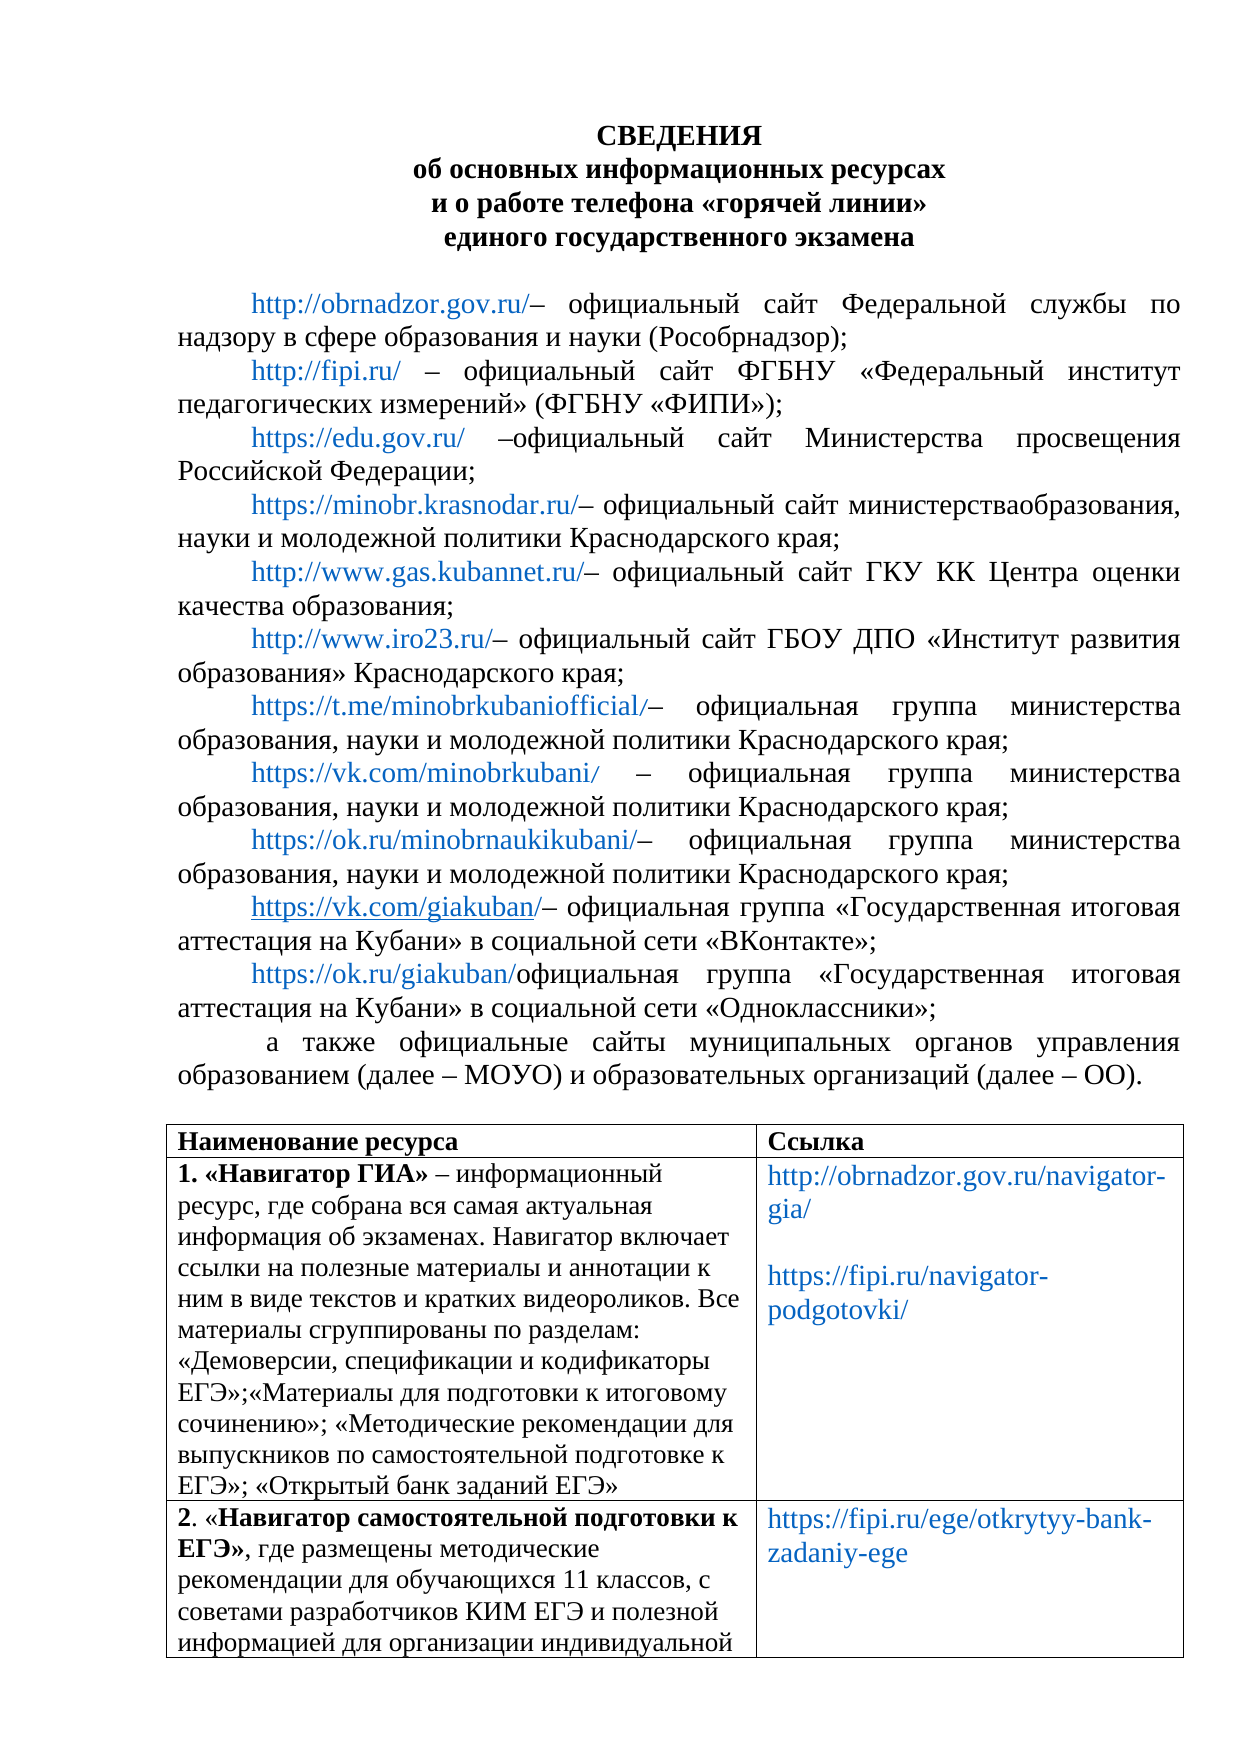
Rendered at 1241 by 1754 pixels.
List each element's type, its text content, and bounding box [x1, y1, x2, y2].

list http://www.gas.kubannet.ru/– официальный сайт ГКУ КК Центра оценки качества образования; [177, 554, 1181, 621]
list http://fipi.ru/ – официальный сайт ФГБНУ «Федеральный институт педагогических измерений» (ФГБНУ «ФИПИ»); [177, 353, 1181, 420]
table_header Ссылка [757, 1125, 1183, 1157]
text и о работе телефона «горячей линии» [177, 185, 1181, 219]
list https://minobr.krasnodar.ru/– официальный сайт министерстваобразования, науки и молодежной политики Краснодарского края; [177, 487, 1181, 554]
list http://www.iro23.ru/– официальный сайт ГБОУ ДПО «Институт развития образования» Краснодарского края; [177, 621, 1181, 688]
text единого государственного экзамена [177, 219, 1181, 252]
list https://ok.ru/minobrnaukikubani/– официальная группа министерства образования, науки и молодежной политики Краснодарского края; [177, 822, 1181, 889]
list https://ok.ru/giakuban/официальная группа «Государственная итоговая аттестация на Кубани» в социальной сети «Одноклассники»; [177, 957, 1181, 1024]
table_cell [757, 1501, 1183, 1657]
list https://t.me/minobrkubaniofficial/– официальная группа министерства образования, науки и молодежной политики Краснодарского края; [177, 688, 1181, 755]
table_cell http://obrnadzor.gov.ru/navigator-gia/ https://fipi.ru/navigator-podgotovki/ [757, 1158, 1183, 1500]
table_header Наименование ресурса [167, 1125, 756, 1157]
list https://vk.com/minobrkubani/ – официальная группа министерства образования, науки и молодежной политики Краснодарского края; [177, 755, 1181, 822]
table_cell 1. «Навигатор ГИА» – информационный ресурс, где собрана вся самая актуальная информация об экзаменах. Навигатор включает ссылки на полезные материалы и аннотации к ним в виде текстов и кратких видеороликов. Все материалы сгруппированы по разделам: «Демоверсии, спецификации и кодификаторы ЕГЭ»;«Материалы для подготовки к итоговому сочинению»; «Методические рекомендации для выпускников по самостоятельной подготовке к ЕГЭ»; «Открытый банк заданий ЕГЭ» [167, 1158, 756, 1500]
list https://edu.gov.ru/ –официальный сайт Министерства просвещения Российской Федерации; [177, 420, 1181, 487]
list https://vk.com/giakuban/– официальная группа «Государственная итоговая аттестация на Кубани» в социальной сети «ВКонтакте»; [177, 889, 1181, 957]
list а также официальные сайты муниципальных органов управления образованием (далее – МОУО) и образовательных организаций (далее – ОО). [177, 1024, 1181, 1091]
text об основных информационных ресурсах [177, 152, 1181, 185]
text СВЕДЕНИЯ [177, 118, 1181, 152]
list http://obrnadzor.gov.ru/– официальный сайт Федеральной службы по надзору в сфере образования и науки (Рособрнадзор); [177, 286, 1181, 353]
